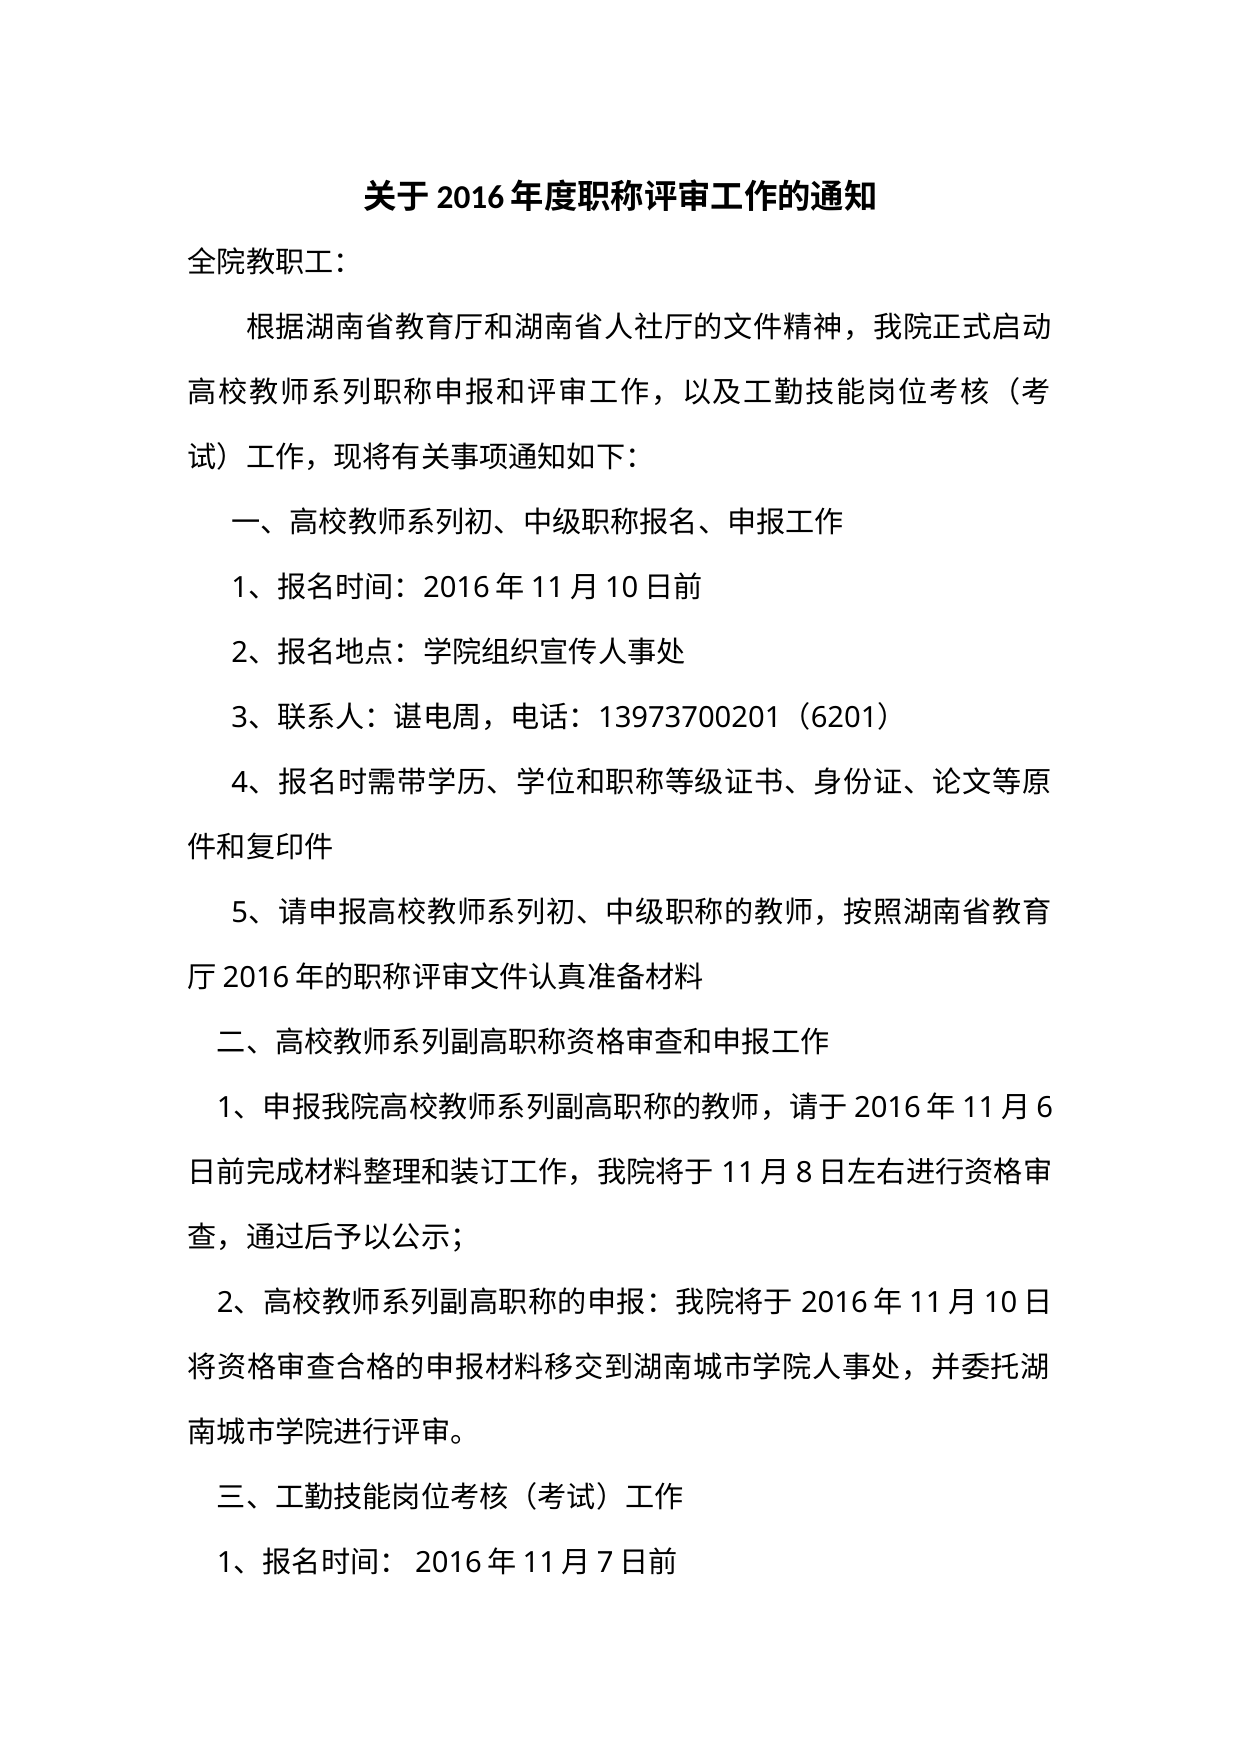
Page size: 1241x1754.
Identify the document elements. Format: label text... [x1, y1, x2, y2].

text 5、请申报高校教师系列初、中级职称的教师，按照湖南省教育厅2016年的职称评审文件认真准备材料 [187, 877, 1053, 1007]
text 二、高校教师系列副高职称资格审查和申报工作 [187, 1007, 1053, 1072]
text 1、报名时间：2016年11月10日前 [187, 552, 1053, 617]
text 4、报名时需带学历、学位和职称等级证书、身份证、论文等原件和复印件 [187, 747, 1053, 877]
text 关于2016年度职称评审工作的通知 [187, 162, 1053, 227]
text 一、高校教师系列初、中级职称报名、申报工作 [187, 487, 1053, 552]
text 2、高校教师系列副高职称的申报：我院将于2016年11月10日将资格审查合格的申报材料移交到湖南城市学院人事处，并委托湖南城市学院进行评审。 [187, 1267, 1053, 1462]
text 根据湖南省教育厅和湖南省人社厅的文件精神，我院正式启动高校教师系列职称申报和评审工作，以及工勤技能岗位考核（考试）工作，现将有关事项通知如下： [187, 292, 1053, 487]
text 1、申报我院高校教师系列副高职称的教师，请于2016年11月6日前完成材料整理和装订工作，我院将于11月8日左右进行资格审查，通过后予以公示； [187, 1072, 1053, 1267]
text 3、联系人：谌电周，电话：13973700201（6201） [187, 682, 1053, 747]
text 全院教职工： [187, 227, 1053, 292]
text 三、工勤技能岗位考核（考试）工作 [187, 1462, 1053, 1527]
text 1、报名时间： 2016年11月7日前 [187, 1527, 1053, 1592]
text 2、报名地点：学院组织宣传人事处 [187, 617, 1053, 682]
